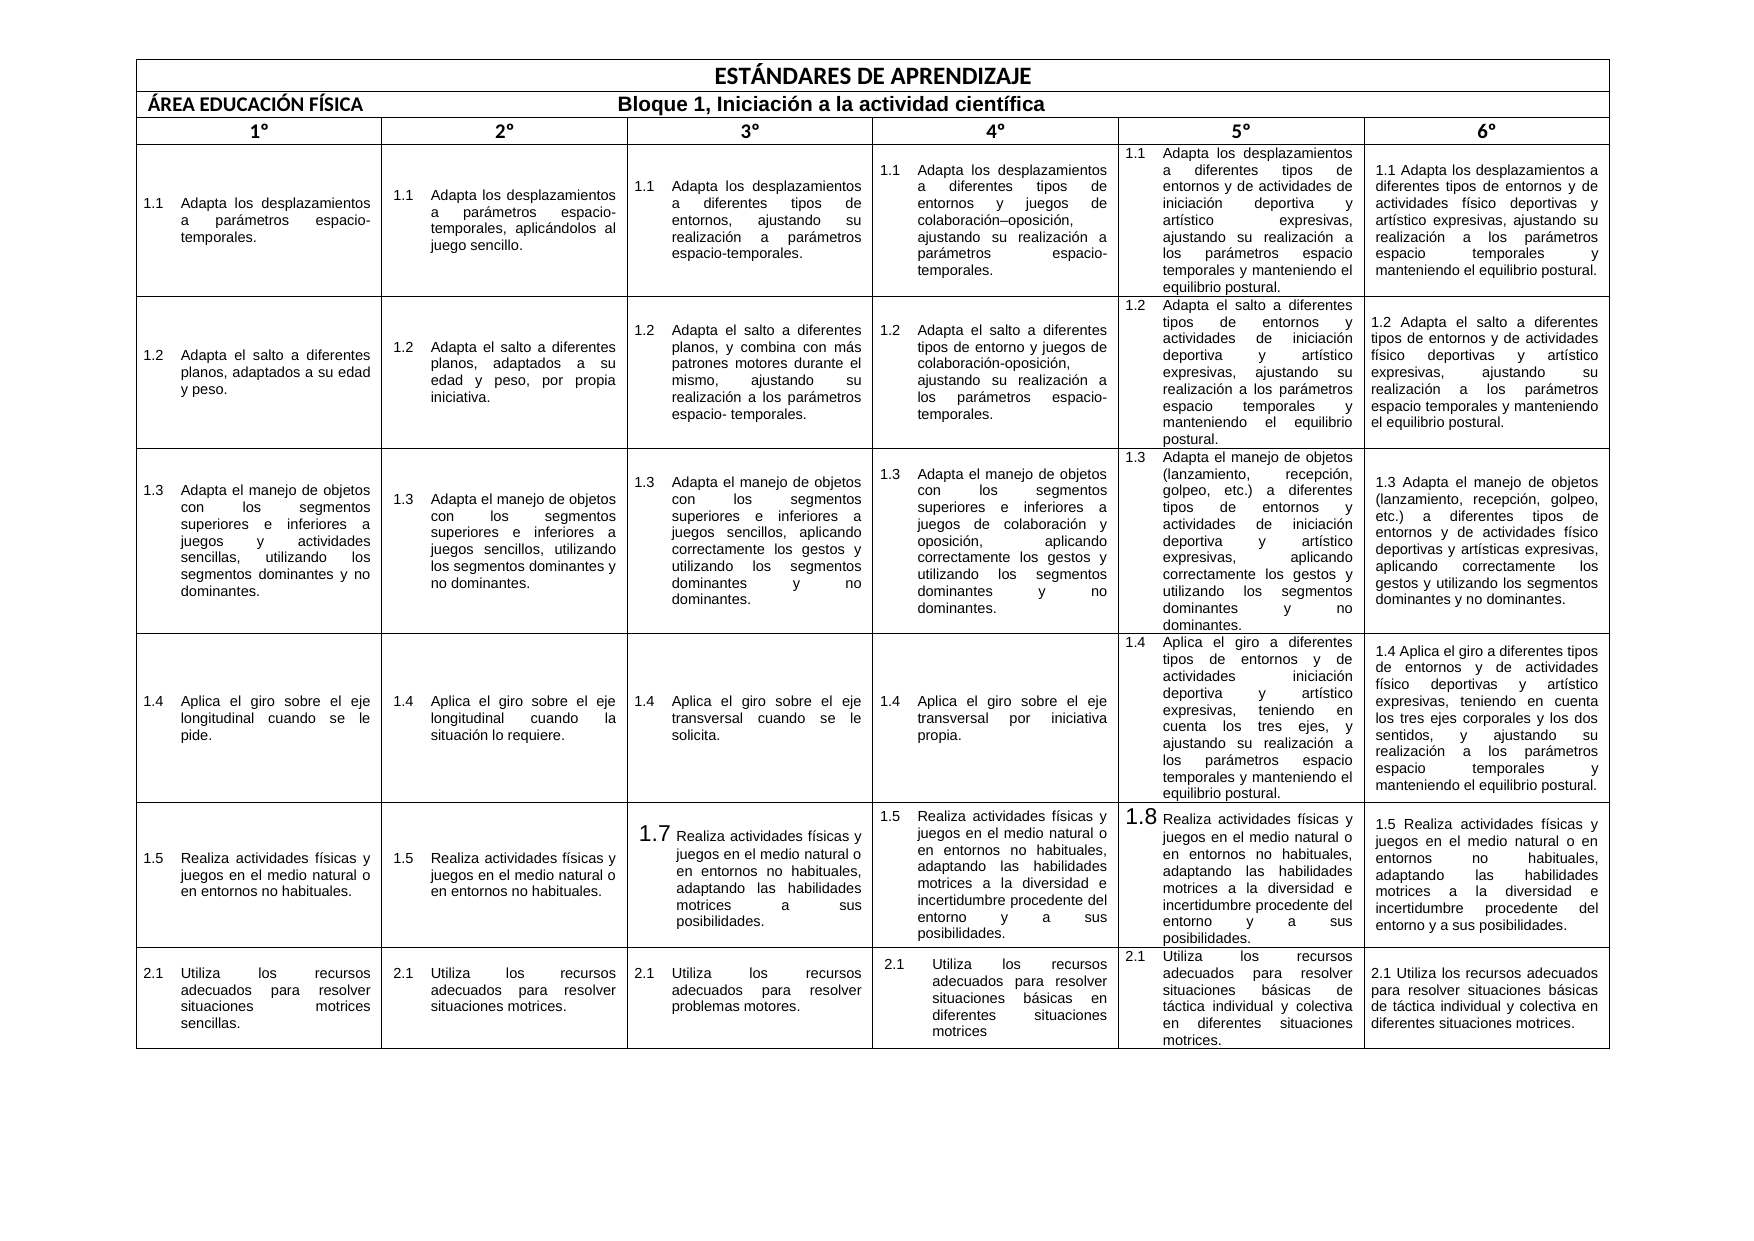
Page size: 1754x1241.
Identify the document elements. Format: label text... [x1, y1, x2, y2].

table_cell 6º [1365, 118, 1609, 143]
table_cell ÁREA EDUCACIÓN FÍSICA Bloque 1, Iniciación a la actividad científica [137, 92, 1609, 117]
table_cell Adapta el manejo de objetos (lanzamiento, recepción, golpeo, etc.) a diferentes tipos de entornos y actividades de iniciación deportiva y artístico expresivas, aplicando correctamente los gestos y utilizando los segmentos dominantes y no dominantes. [1119, 449, 1364, 633]
table_cell 1.4 Aplica el giro a diferentes tipos de entornos y de actividades físico deportivas y artístico expresivas, teniendo en cuenta los tres ejes corporales y los dos sentidos, y ajustando su realización a los parámetros espacio temporales y manteniendo el equilibrio postural. [1365, 634, 1609, 802]
table_cell Realiza actividades físicas y juegos en el medio natural o en entornos no habituales. [382, 803, 627, 947]
table_cell Utiliza los recursos adecuados para resolver situaciones básicas en diferentes situaciones motrices [873, 948, 1118, 1048]
table_cell 1.1 Adapta los desplazamientos a diferentes tipos de entornos y de actividades físico deportivas y artístico expresivas, ajustando su realización a los parámetros espacio temporales y manteniendo el equilibrio postural. [1365, 145, 1609, 296]
table_cell Utiliza los recursos adecuados para resolver situaciones motrices. [382, 948, 627, 1048]
table_cell Aplica el giro sobre el eje longitudinal cuando se le pide. [137, 634, 381, 802]
table_cell 2º [382, 118, 627, 143]
table_cell 1.5 Realiza actividades físicas y juegos en el medio natural o en entornos no habituales, adaptando las habilidades motrices a la diversidad e incertidumbre procedente del entorno y a sus posibilidades. [1365, 803, 1609, 947]
table_cell Adapta el manejo de objetos con los segmentos superiores e inferiores a juegos y actividades sencillas, utilizando los segmentos dominantes y no dominantes. [137, 449, 381, 633]
table_cell Realiza actividades físicas y juegos en el medio natural o en entornos no habituales, adaptando las habilidades motrices a sus posibilidades. [628, 803, 872, 947]
table_cell Realiza actividades físicas y juegos en el medio natural o en entornos no habituales. [137, 803, 381, 947]
table_cell Aplica el giro a diferentes tipos de entornos y de actividades iniciación deportiva y artístico expresivas, teniendo en cuenta los tres ejes, y ajustando su realización a los parámetros espacio temporales y manteniendo el equilibrio postural. [1119, 634, 1364, 802]
table_cell Adapta los desplazamientos a parámetros espacio-temporales, aplicándolos al juego sencillo. [382, 145, 627, 296]
table_cell Adapta el salto a diferentes planos, y combina con más patrones motores durante el mismo, ajustando su realización a los parámetros espacio- temporales. [628, 297, 872, 447]
table_cell 1.2 Adapta el salto a diferentes tipos de entornos y de actividades físico deportivas y artístico expresivas, ajustando su realización a los parámetros espacio temporales y manteniendo el equilibrio postural. [1365, 297, 1609, 447]
table_cell Adapta los desplazamientos a diferentes tipos de entornos y de actividades de iniciación deportiva y artístico expresivas, ajustando su realización a los parámetros espacio temporales y manteniendo el equilibrio postural. [1119, 145, 1364, 296]
table_cell Adapta el manejo de objetos con los segmentos superiores e inferiores a juegos sencillos, utilizando los segmentos dominantes y no dominantes. [382, 449, 627, 633]
table_cell Aplica el giro sobre el eje longitudinal cuando la situación lo requiere. [382, 634, 627, 802]
table_cell Adapta el salto a diferentes planos, adaptados a su edad y peso, por propia iniciativa. [382, 297, 627, 447]
table_cell Adapta los desplazamientos a parámetros espacio-temporales. [137, 145, 381, 296]
table_cell Adapta el salto a diferentes planos, adaptados a su edad y peso. [137, 297, 381, 447]
table_cell 1º [137, 118, 381, 143]
table_cell Adapta el manejo de objetos con los segmentos superiores e inferiores a juegos sencillos, aplicando correctamente los gestos y utilizando los segmentos dominantes y no dominantes. [628, 449, 872, 633]
table_cell Utiliza los recursos adecuados para resolver situaciones motrices sencillas. [137, 948, 381, 1048]
table_cell 5º [1119, 118, 1364, 143]
table_cell Aplica el giro sobre el eje transversal por iniciativa propia. [873, 634, 1118, 802]
table_cell 1.3 Adapta el manejo de objetos (lanzamiento, recepción, golpeo, etc.) a diferentes tipos de entornos y de actividades físico deportivas y artísticas expresivas, aplicando correctamente los gestos y utilizando los segmentos dominantes y no dominantes. [1365, 449, 1609, 633]
table_cell Adapta el salto a diferentes tipos de entorno y juegos de colaboración-oposición, ajustando su realización a los parámetros espacio- temporales. [873, 297, 1118, 447]
table_cell Adapta el salto a diferentes tipos de entornos y actividades de iniciación deportiva y artístico expresivas, ajustando su realización a los parámetros espacio temporales y manteniendo el equilibrio postural. [1119, 297, 1364, 447]
table_cell Utiliza los recursos adecuados para resolver problemas motores. [628, 948, 872, 1048]
table_cell Realiza actividades físicas y juegos en el medio natural o en entornos no habituales, adaptando las habilidades motrices a la diversidad e incertidumbre procedente del entorno y a sus posibilidades. [1119, 803, 1364, 947]
table_header ESTÁNDARES DE APRENDIZAJE [137, 60, 1609, 91]
table_cell 4º [873, 118, 1118, 143]
table_cell Aplica el giro sobre el eje transversal cuando se le solicita. [628, 634, 872, 802]
table_cell Adapta los desplazamientos a diferentes tipos de entornos y juegos de colaboración–oposición, ajustando su realización a parámetros espacio-temporales. [873, 145, 1118, 296]
table_cell Utiliza los recursos adecuados para resolver situaciones básicas de táctica individual y colectiva en diferentes situaciones motrices. [1119, 948, 1364, 1048]
table_cell Adapta el manejo de objetos con los segmentos superiores e inferiores a juegos de colaboración y oposición, aplicando correctamente los gestos y utilizando los segmentos dominantes y no dominantes. [873, 449, 1118, 633]
table_cell 2.1 Utiliza los recursos adecuados para resolver situaciones básicas de táctica individual y colectiva en diferentes situaciones motrices. [1365, 948, 1609, 1048]
table_cell Adapta los desplazamientos a diferentes tipos de entornos, ajustando su realización a parámetros espacio-temporales. [628, 145, 872, 296]
table_cell 3º [628, 118, 872, 143]
table_cell Realiza actividades físicas y juegos en el medio natural o en entornos no habituales, adaptando las habilidades motrices a la diversidad e incertidumbre procedente del entorno y a sus posibilidades. [873, 803, 1118, 947]
